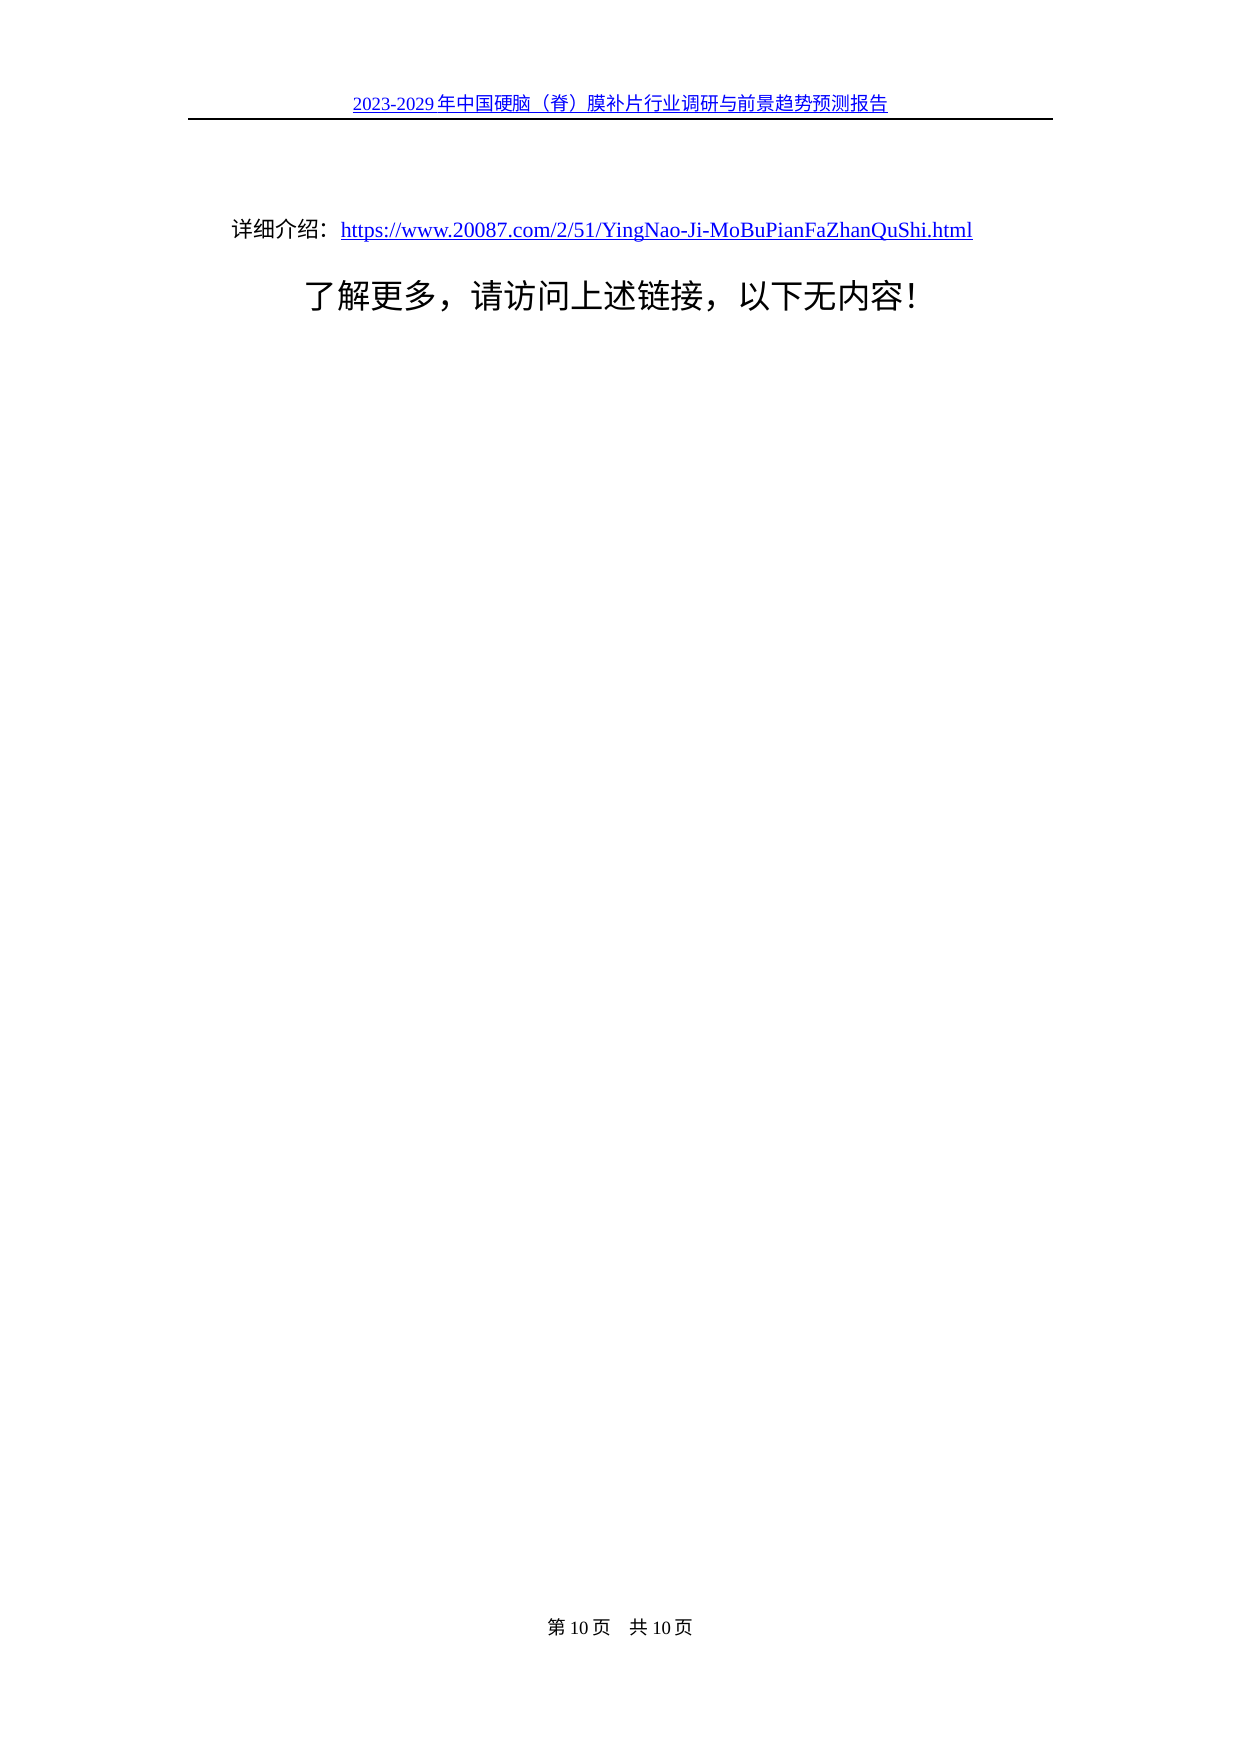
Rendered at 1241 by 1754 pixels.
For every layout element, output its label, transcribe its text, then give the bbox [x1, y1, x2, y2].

title 了解更多，请访问上述链接，以下无内容！ [187, 262, 1053, 327]
text 详细介绍：https://www.20087.com/2/51/YingNao-Ji-MoBuPianFaZhanQuShi.html [187, 212, 1053, 244]
